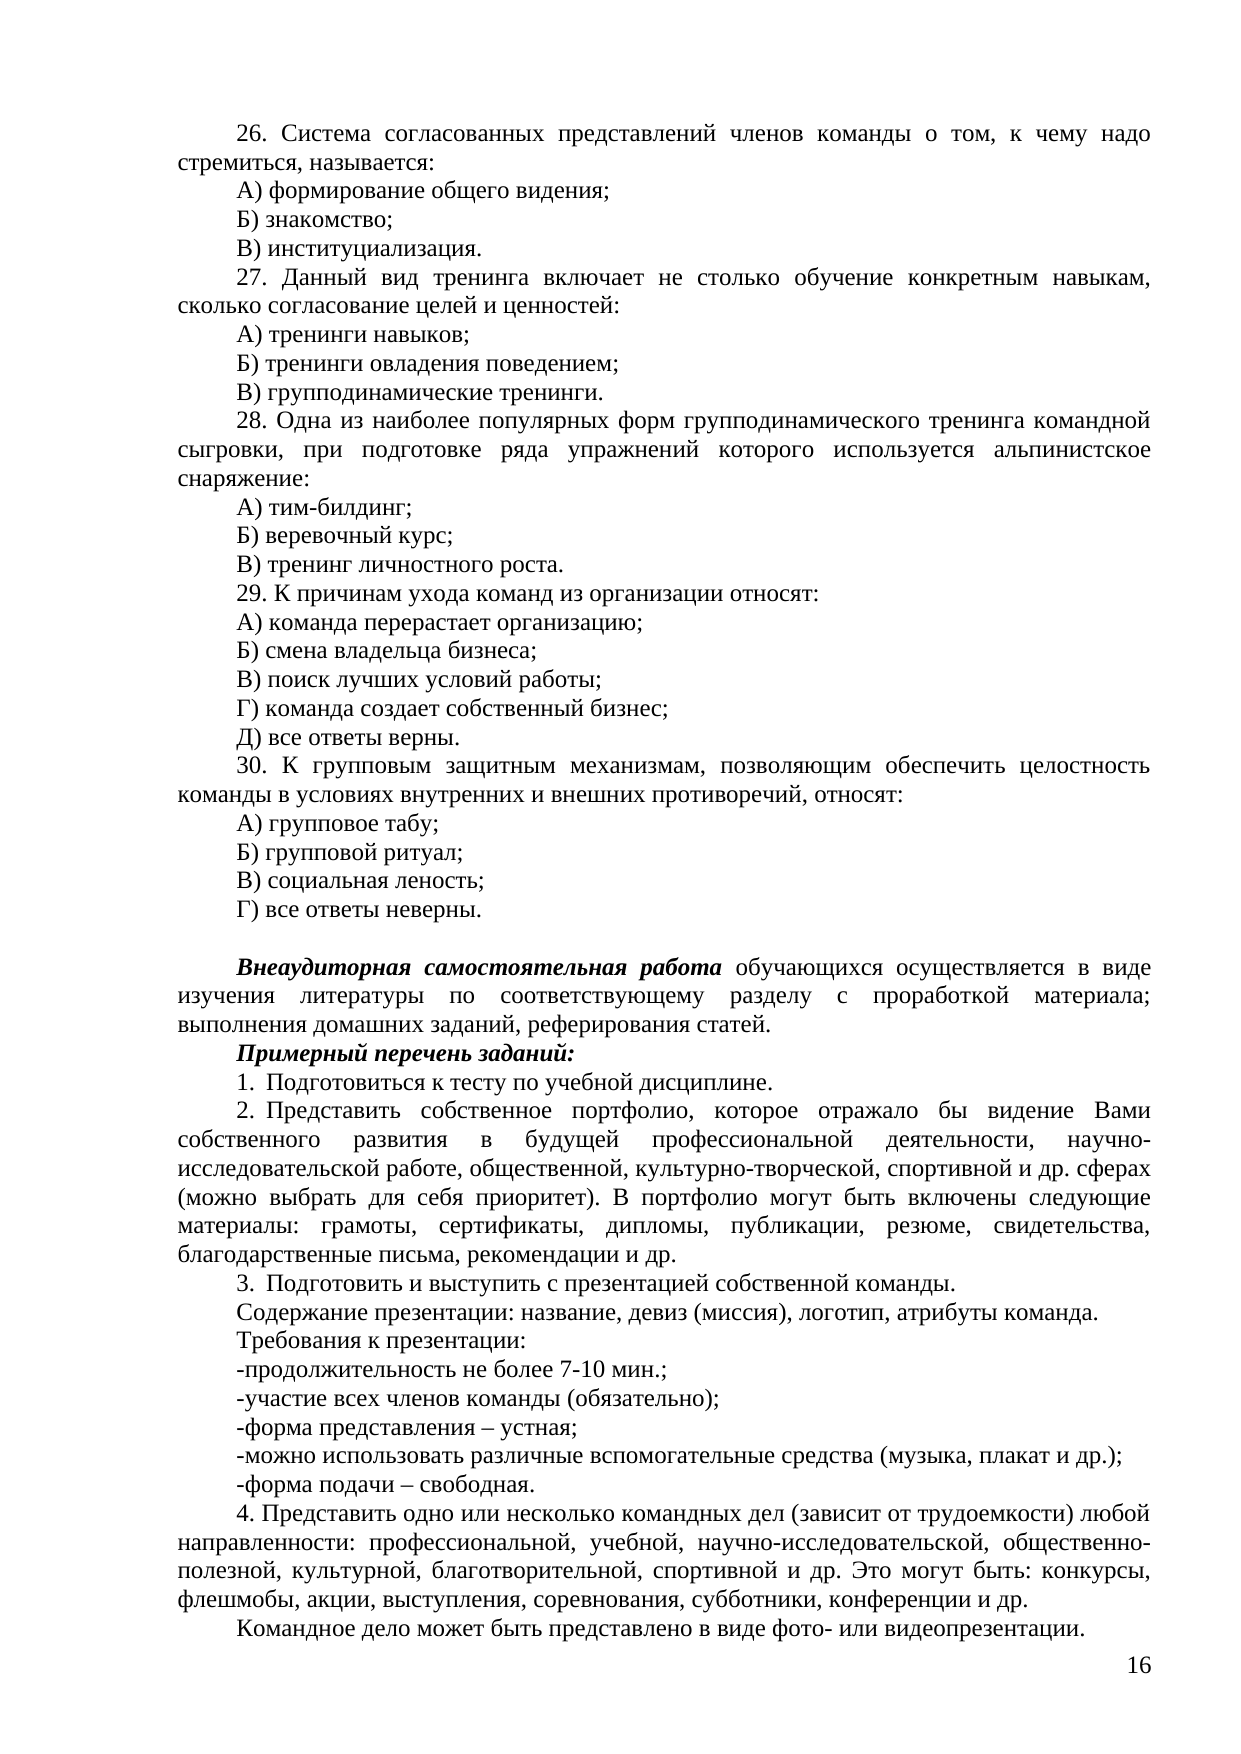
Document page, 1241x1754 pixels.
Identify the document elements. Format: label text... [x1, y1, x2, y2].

text 1. Подготовиться к тесту по учебной дисциплине. [177, 1067, 1152, 1096]
text Г) команда создает собственный бизнес; [177, 693, 1152, 722]
text Командное дело может быть представлено в виде фото- или видеопрезентации. [177, 1613, 1152, 1642]
text 29. К причинам ухода команд из организации относят: [177, 578, 1152, 607]
text 4. Представить одно или несколько командных дел (зависит от трудоемкости) любой направленности: профессиональной, учебной, научно-исследовательской, общественно-полезной, культурной, благотворительной, спортивной и др. Это могут быть: конкурсы, флешмобы, акции, выступления, соревнования, субботники, конференции и др. [177, 1498, 1152, 1613]
text Требования к презентации: [177, 1326, 1152, 1354]
text -можно использовать различные вспомогательные средства (музыка, плакат и др.); [177, 1441, 1152, 1469]
text Д) все ответы верны. [177, 722, 1152, 751]
text А) команда перерастает организацию; [177, 607, 1152, 636]
text 30. К групповым защитным механизмам, позволяющим обеспечить целостность команды в условиях внутренних и внешних противоречий, относят: [177, 751, 1152, 808]
text Внеаудиторная самостоятельная работа обучающихся осуществляется в виде изучения литературы по соответствующему разделу с проработкой материала; выполнения домашних заданий, реферирования статей. [177, 952, 1152, 1038]
text -форма представления – устная; [177, 1412, 1152, 1441]
text 27. Данный вид тренинга включает не столько обучение конкретным навыкам, сколько согласование целей и ценностей: [177, 262, 1152, 319]
text А) тим-билдинг; [177, 492, 1152, 521]
text -участие всех членов команды (обязательно); [177, 1383, 1152, 1412]
text 28. Одна из наиболее популярных форм групподинамического тренинга командной сыгровки, при подготовке ряда упражнений которого используется альпинистское снаряжение: [177, 406, 1152, 492]
text А) групповое табу; [177, 808, 1152, 837]
text В) групподинамические тренинги. [177, 377, 1152, 406]
text В) поиск лучших условий работы; [177, 664, 1152, 693]
text В) тренинг личностного роста. [177, 549, 1152, 578]
text Б) тренинги овладения поведением; [177, 348, 1152, 377]
text Г) все ответы неверны. [177, 894, 1152, 923]
text Примерный перечень заданий: [177, 1038, 1152, 1067]
text 2. Представить собственное портфолио, которое отражало бы видение Вами собственного развития в будущей профессиональной деятельности, научно-исследовательской работе, общественной, культурно-творческой, спортивной и др. сферах (можно выбрать для себя приоритет). В портфолио могут быть включены следующие материалы: грамоты, сертификаты, дипломы, публикации, резюме, свидетельства, благодарственные письма, рекомендации и др. [177, 1096, 1152, 1268]
text В) социальная леность; [177, 866, 1152, 894]
text А) формирование общего видения; [177, 176, 1152, 204]
text -форма подачи – свободная. [177, 1469, 1152, 1498]
text Б) веревочный курс; [177, 521, 1152, 549]
text В) институциализация. [177, 233, 1152, 262]
text Б) знакомство; [177, 204, 1152, 233]
text Б) смена владельца бизнеса; [177, 636, 1152, 664]
text А) тренинги навыков; [177, 319, 1152, 348]
text Содержание презентации: название, девиз (миссия), логотип, атрибуты команда. [177, 1297, 1152, 1326]
text -продолжительность не более 7-10 мин.; [177, 1354, 1152, 1383]
text Б) групповой ритуал; [177, 837, 1152, 866]
text 26. Система согласованных представлений членов команды о том, к чему надо стремиться, называется: [177, 118, 1152, 176]
text 3. Подготовить и выступить с презентацией собственной команды. [177, 1268, 1152, 1297]
